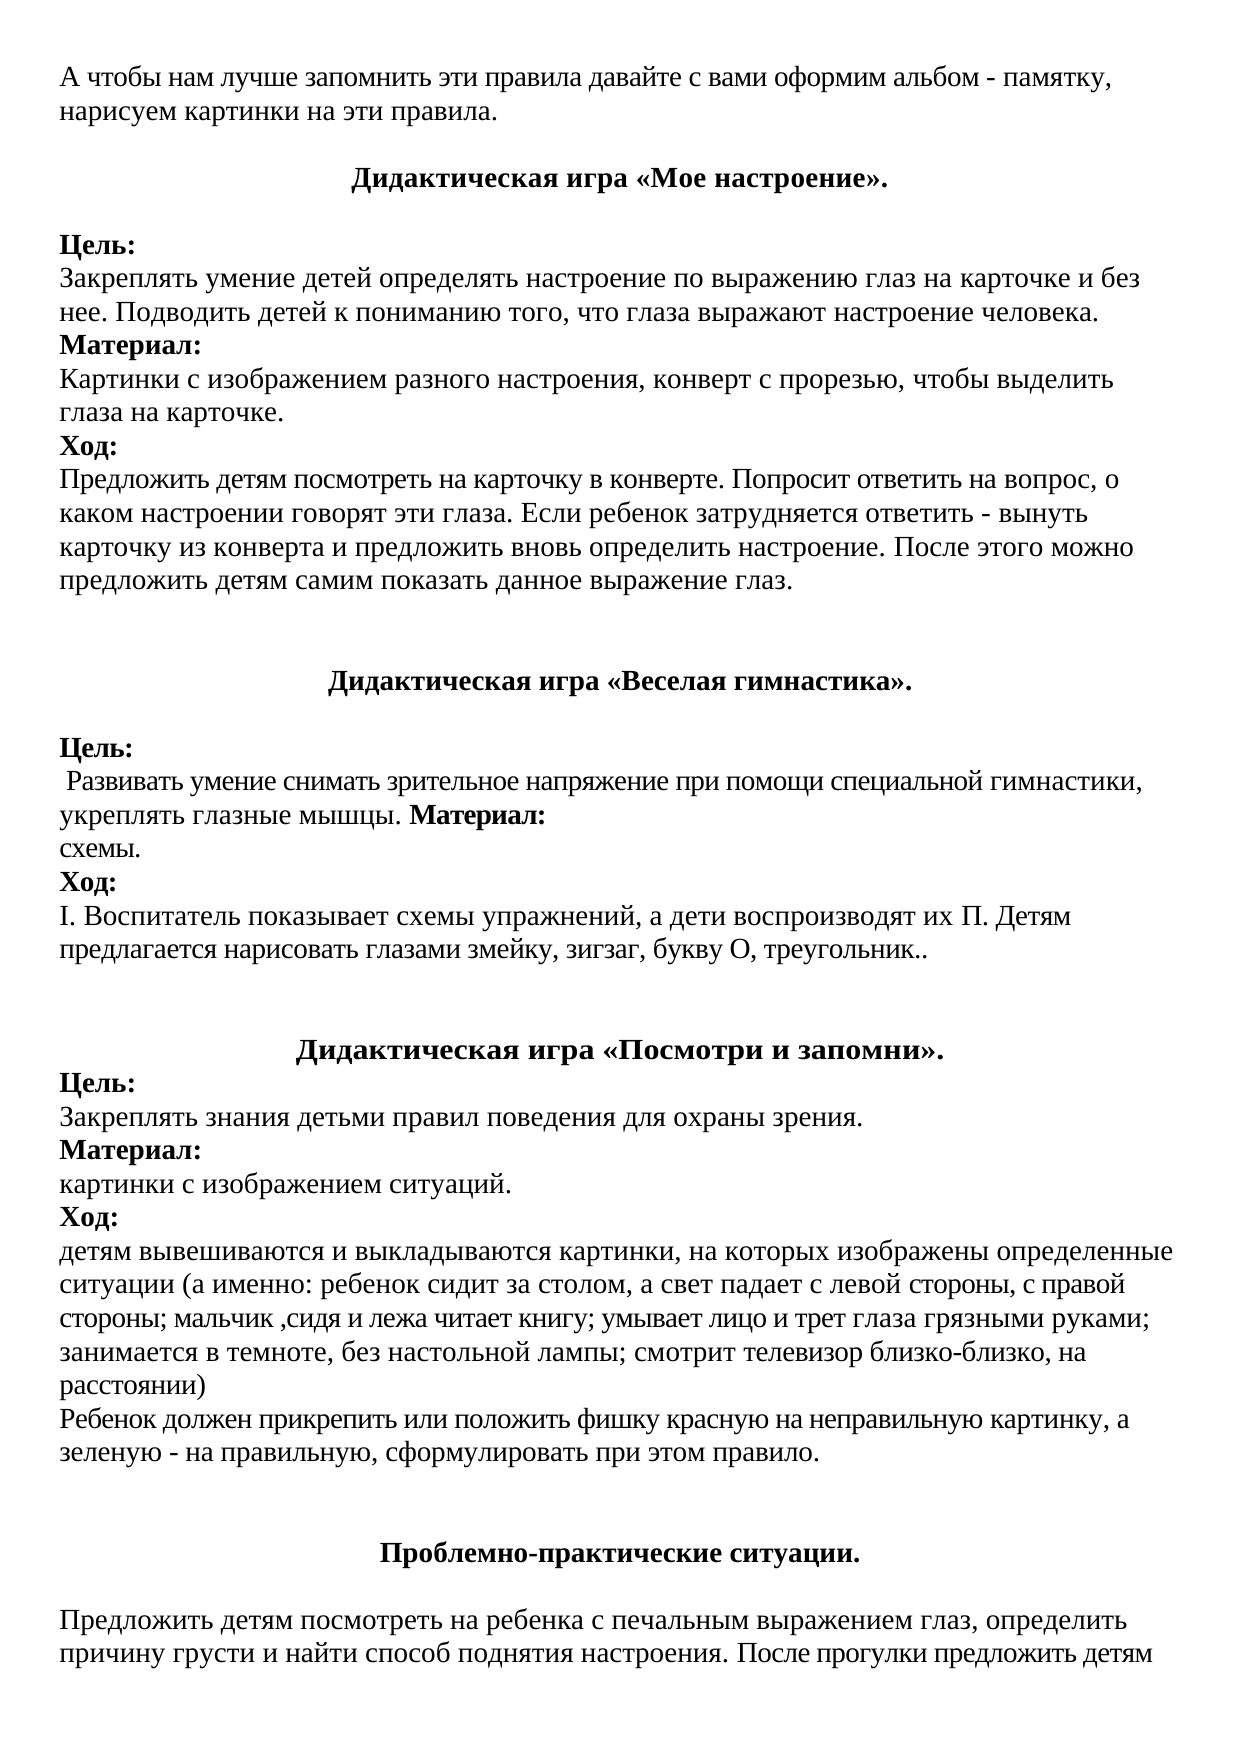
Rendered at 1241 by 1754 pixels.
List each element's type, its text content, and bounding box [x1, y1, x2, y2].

text Дидактическая игра «Веселая гимнастика». [59, 663, 1181, 696]
text Цель: [59, 730, 1181, 763]
text Цель: [59, 227, 1181, 260]
text Ход: [59, 864, 1181, 898]
text Закреплять умение детей определять настроение по выражению глаз на карточке и без нее. Подводить детей к пониманию того, что глаза выражают настроение человека. [59, 260, 1181, 327]
text I. Воспитатель показывает схемы упражнений, а дети воспроизводят их П. Детям предлагается нарисовать глазами змейку, зигзаг, букву О, треугольник.. [59, 898, 1181, 965]
text схемы. [59, 831, 1181, 864]
text Дидактическая игра «Посмотри и запомни». [59, 1032, 1181, 1065]
text Предложить детям посмотреть на карточку в конверте. Попросит ответить на вопрос, о каком настроении говорят эти глаза. Если ребенок затрудняется ответить - вынуть карточку из конверта и предложить вновь определить настроение. После этого можно предложить детям самим показать данное выражение глаз. [59, 462, 1181, 596]
text Материал: [59, 327, 1181, 361]
text Ход: [59, 428, 1181, 462]
text Материал: [59, 1132, 1181, 1166]
text Картинки с изображением разного настроения, конверт с прорезью, чтобы выделить глаза на карточке. [59, 361, 1181, 428]
text Ход: [59, 1199, 1181, 1233]
text Дидактическая игра «Мое настроение». [59, 160, 1181, 193]
text детям вывешиваются и выкладываются картинки, на которых изображены определенные ситуации (а именно: ребенок сидит за столом, а свет падает с левой стороны, с правой стороны; мальчик ,сидя и лежа читает книгу; умывает лицо и трет глаза грязными руками; занимается в темноте, без настольной лампы; смотрит телевизор близко-близко, на расстоянии) [59, 1233, 1181, 1401]
text Ребенок должен прикрепить или положить фишку красную на неправильную картинку, а зеленую - на правильную, сформулировать при этом правило. [59, 1401, 1181, 1468]
text картинки с изображением ситуаций. [59, 1166, 1181, 1199]
text Развивать умение снимать зрительное напряжение при помощи специальной гимнастики, укреплять глазные мышцы. Материал: [59, 763, 1181, 831]
text Цель: [59, 1065, 1181, 1099]
text Закреплять знания детьми правил поведения для охраны зрения. [59, 1099, 1181, 1132]
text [59, 1602, 1181, 1669]
text Проблемно-практические ситуации. [59, 1535, 1181, 1568]
text А чтобы нам лучше запомнить эти правила давайте с вами оформим альбом - памятку, нарисуем картинки на эти правила. [59, 59, 1181, 126]
